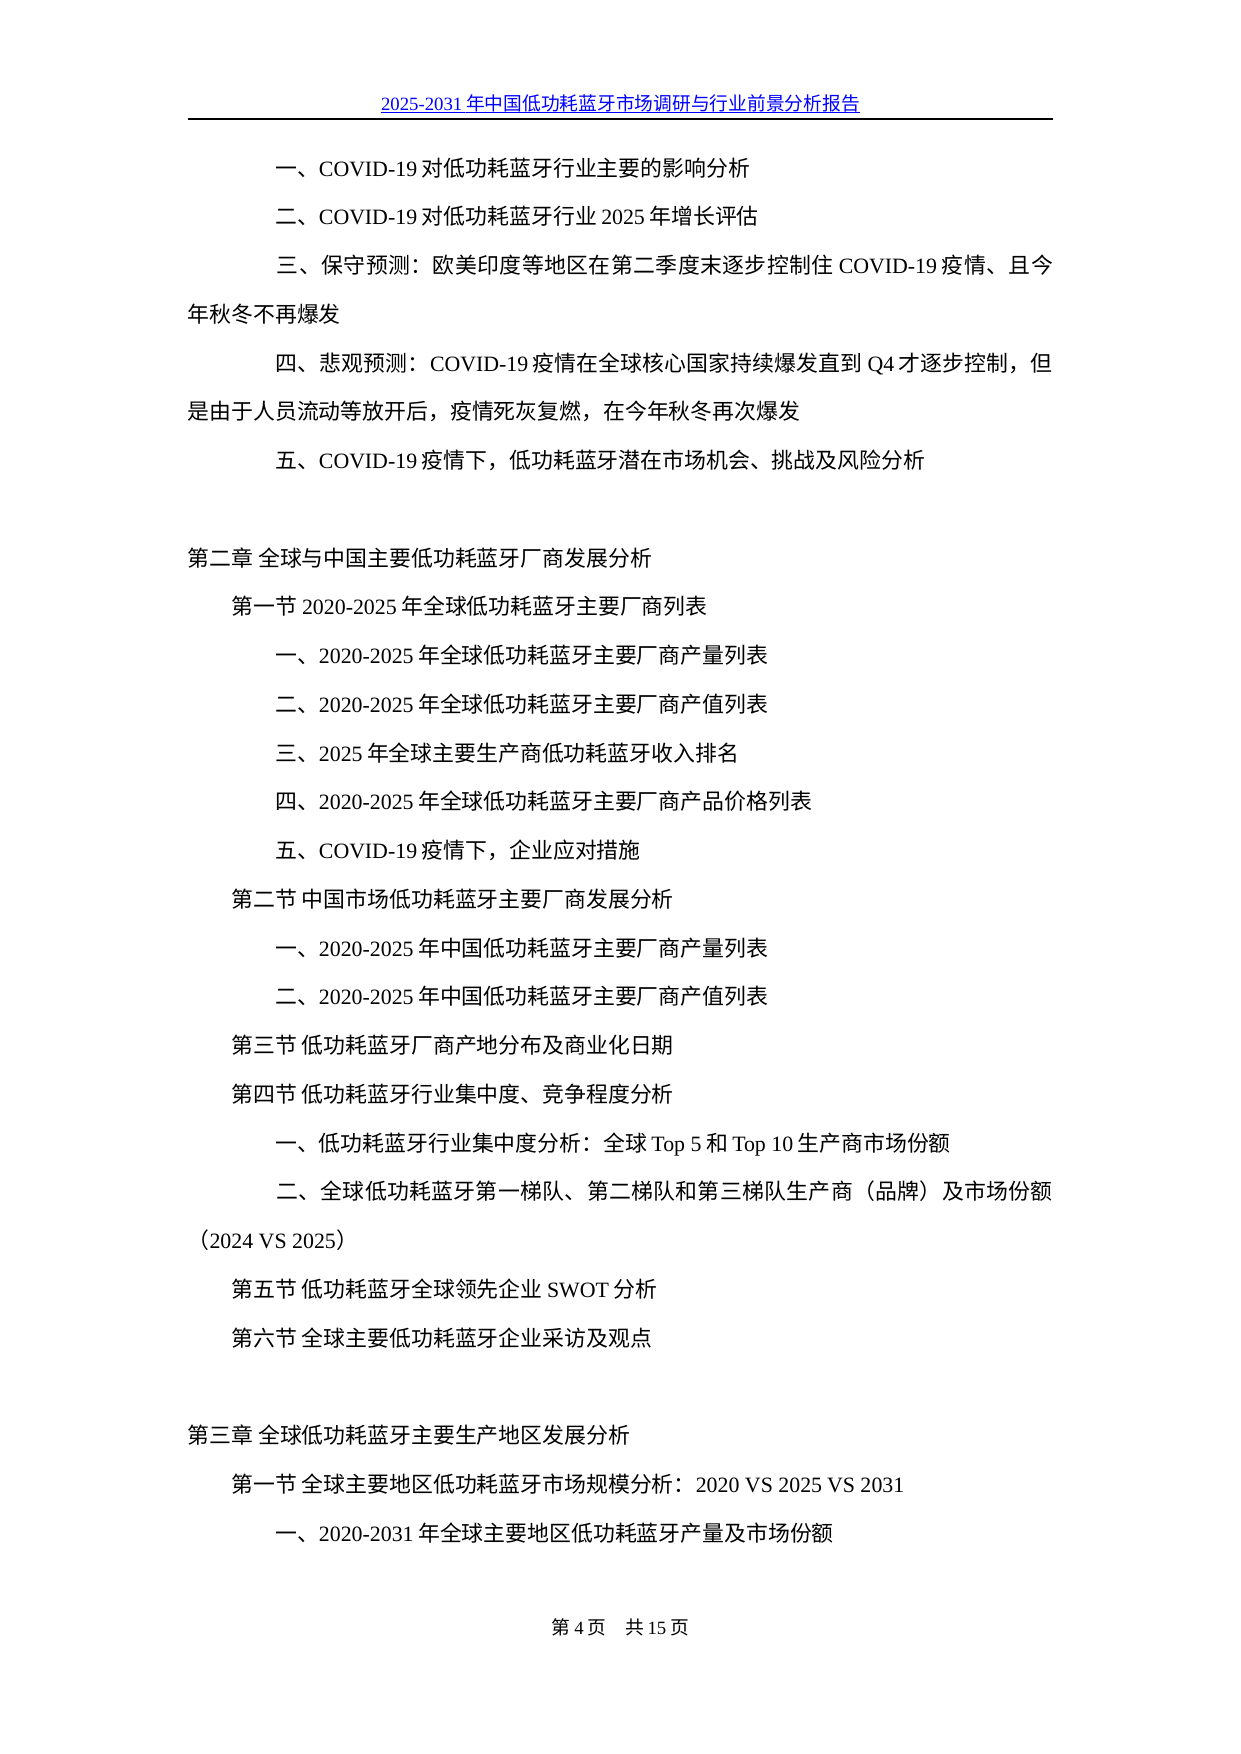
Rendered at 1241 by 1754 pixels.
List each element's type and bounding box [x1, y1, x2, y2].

text [187, 150, 1053, 1548]
